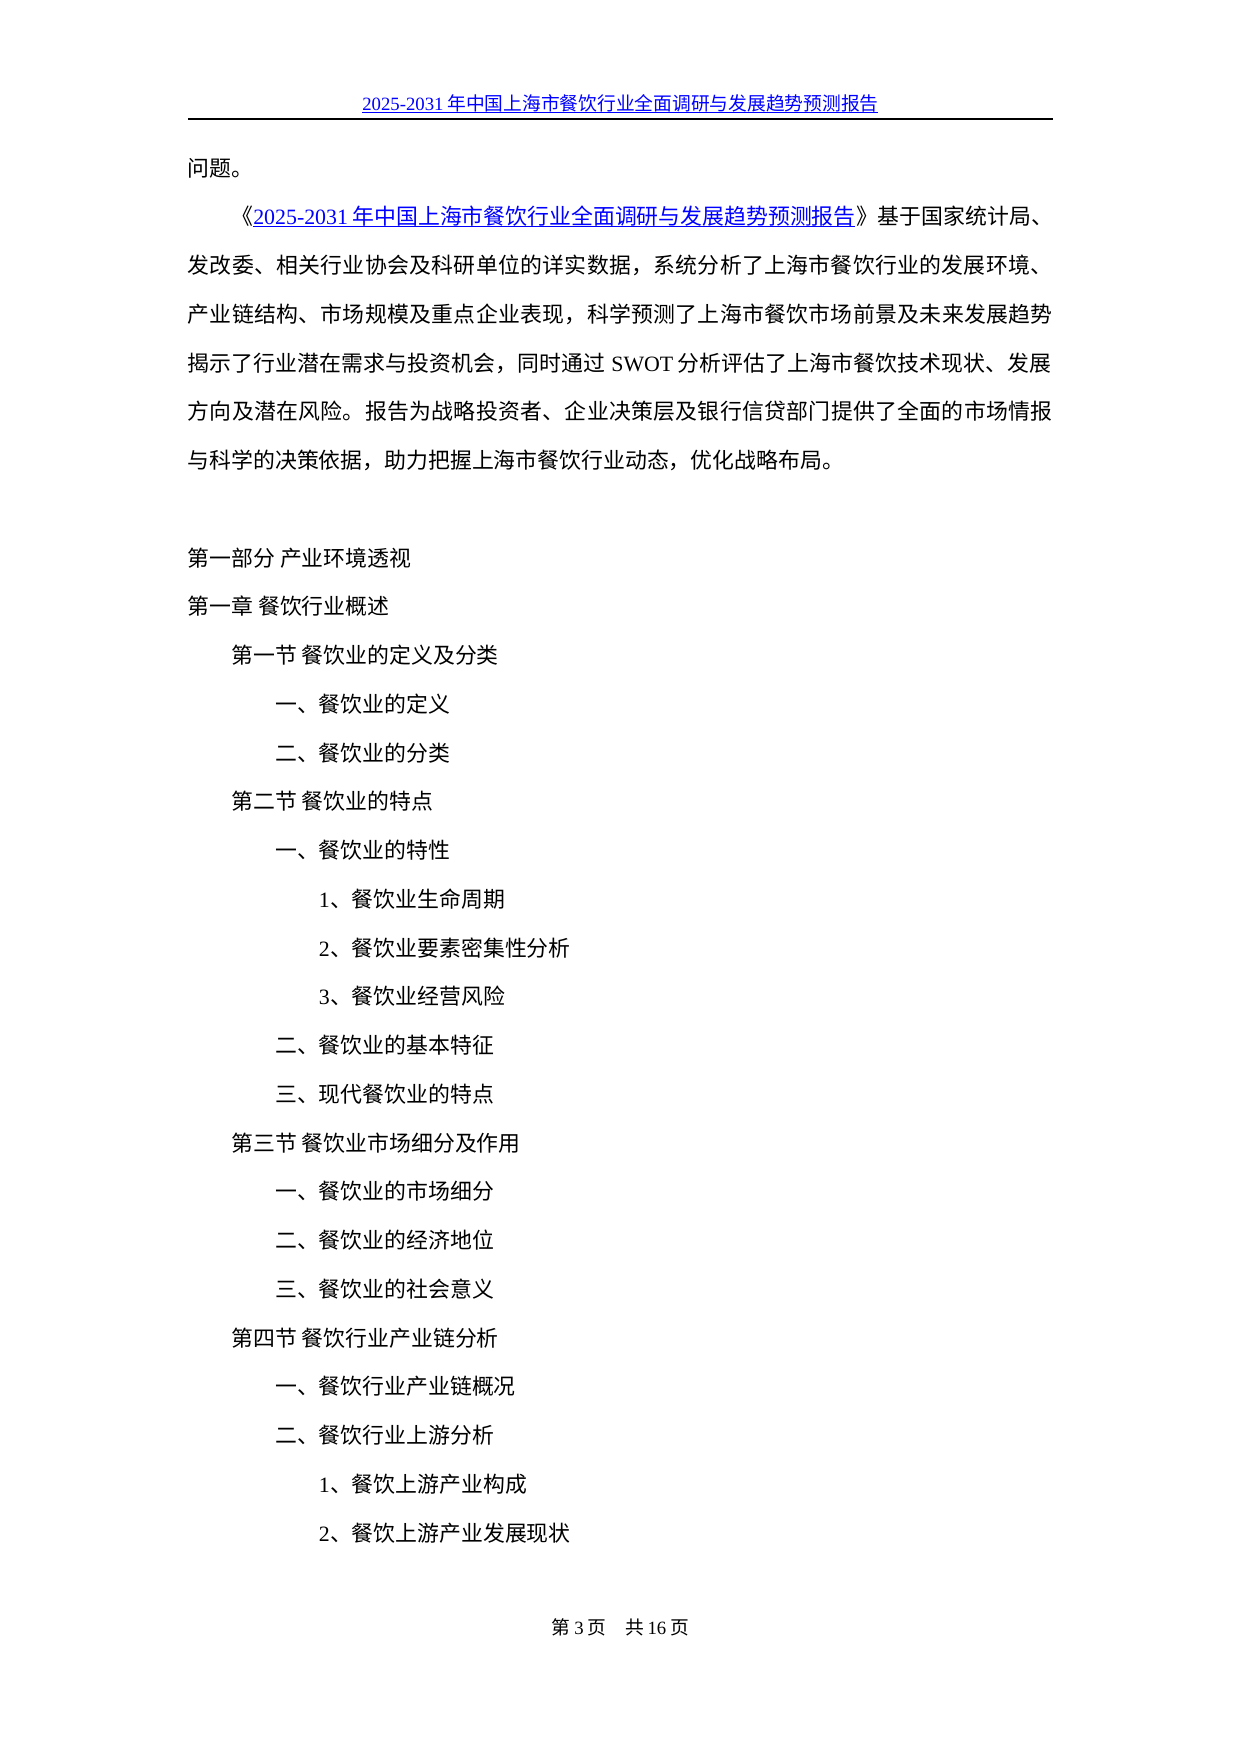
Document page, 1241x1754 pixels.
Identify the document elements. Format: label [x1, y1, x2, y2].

text [187, 150, 1053, 1548]
